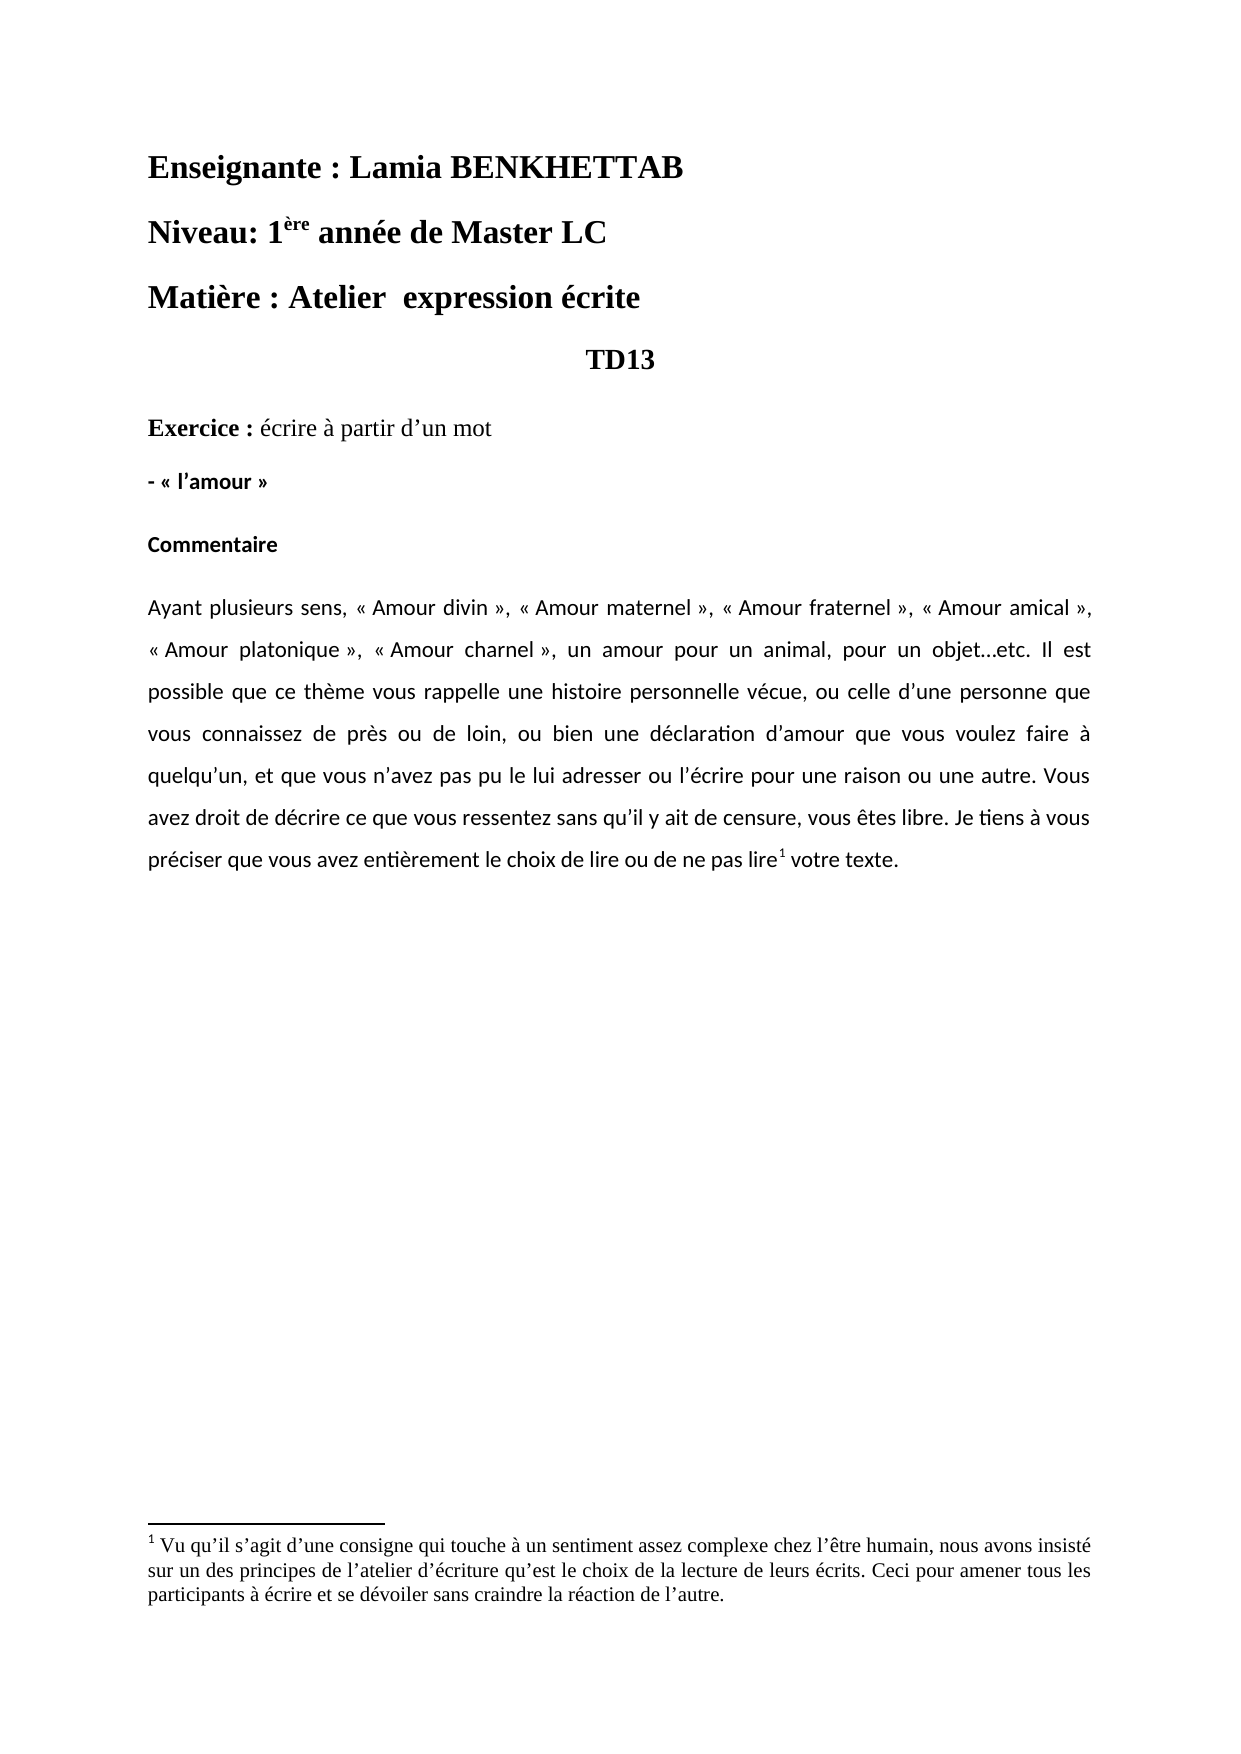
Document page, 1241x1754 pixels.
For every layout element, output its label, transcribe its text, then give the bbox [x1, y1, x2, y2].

text Ayant plusieurs sens, « Amour divin », « Amour maternel », « Amour fraternel », « Amour amical », « Amour platonique », « Amour charnel », un amour pour un animal, pour un objet…etc. Il est possible que ce thème vous rappelle une histoire personnelle vécue, ou celle d’une personne que vous connaissez de près ou de loin, ou bien une déclaration d’amour que vous voulez faire à quelqu’un, et que vous n’avez pas pu le lui adresser ou l’écrire pour une raison ou une autre. Vous avez droit de décrire ce que vous ressentez sans qu’il y ait de censure, vous êtes libre. Je tiens à vous préciser que vous avez entièrement le choix de lire ou de ne pas lire votre texte. [148, 593, 1093, 873]
text Exercice : écrire à partir d’un mot [148, 413, 1093, 442]
text Enseignante : Lamia BENKHETTAB [148, 148, 1093, 186]
text Matière : Atelier expression écrite [148, 277, 1093, 316]
text TD13 [148, 342, 1093, 376]
text Commentaire [148, 530, 1093, 558]
text - « l’amour » [148, 467, 1093, 495]
text Niveau: 1ère année de Master LC [148, 212, 1093, 251]
